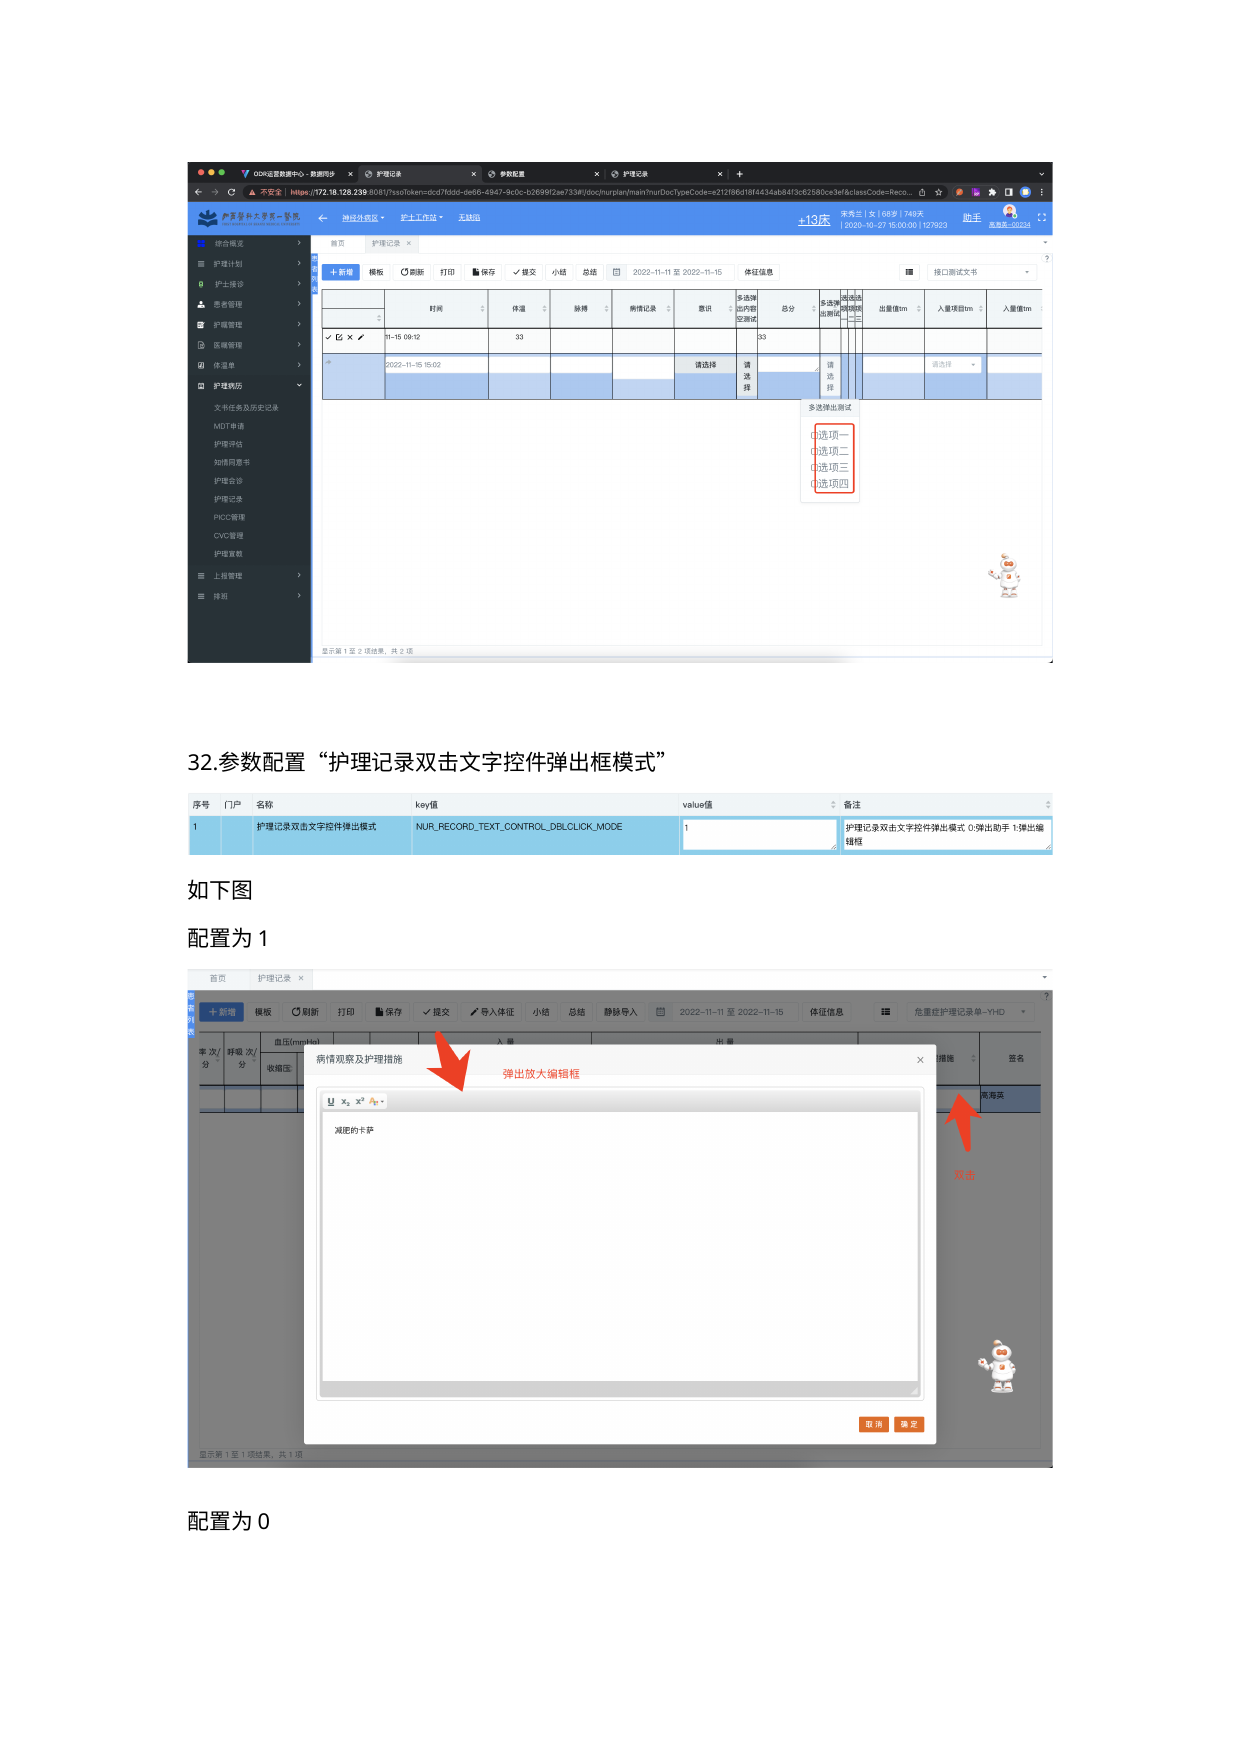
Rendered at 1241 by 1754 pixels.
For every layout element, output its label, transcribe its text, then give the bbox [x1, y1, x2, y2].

text 配置为0 [187, 1504, 1053, 1537]
text 配置为1 [187, 921, 1053, 953]
picture [187, 969, 1053, 1468]
text 如下图 [187, 872, 1053, 905]
text 32.参数配置“护理记录双击文字控件弹出框模式” [187, 744, 1053, 777]
picture [187, 162, 1053, 663]
picture [187, 792, 1053, 855]
